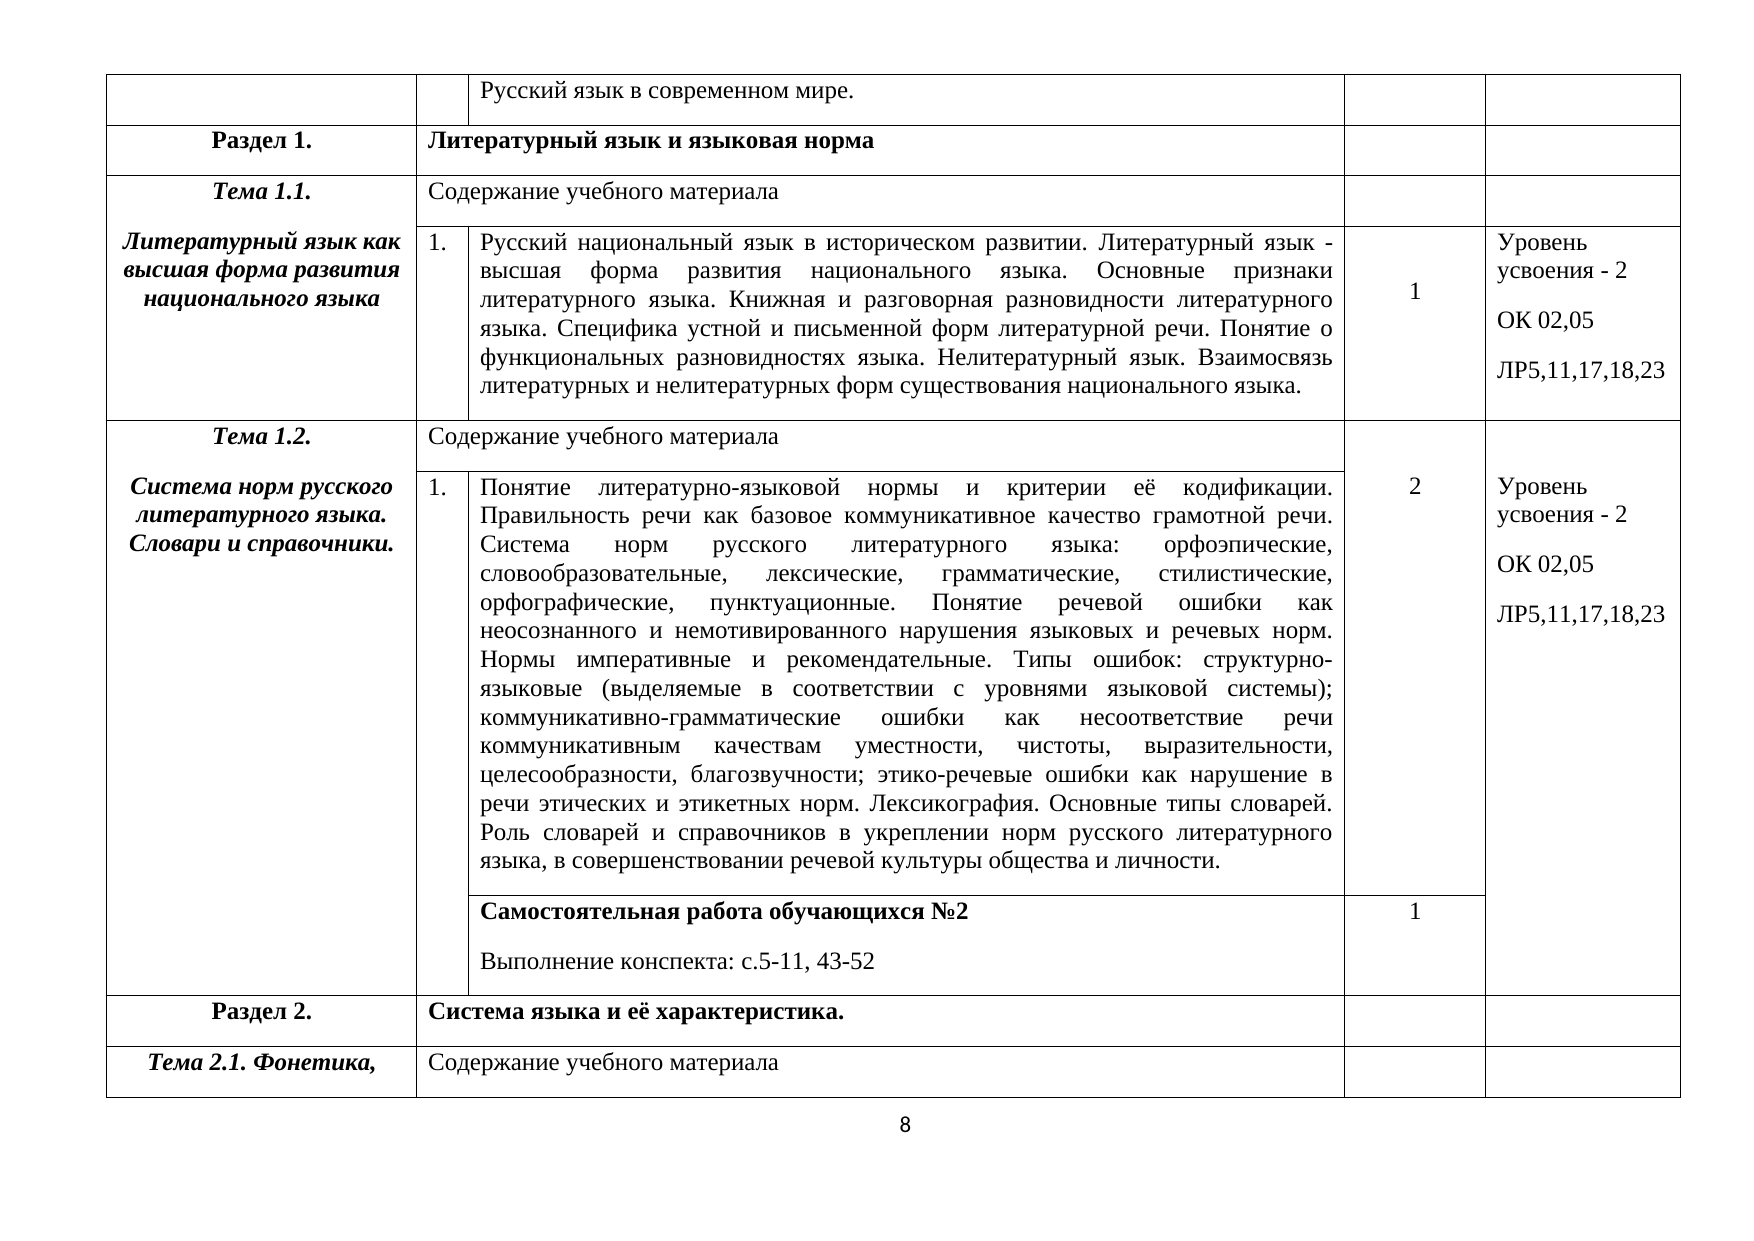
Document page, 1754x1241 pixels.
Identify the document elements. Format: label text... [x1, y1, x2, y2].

table_cell [1486, 1047, 1680, 1097]
table_cell 2 [1345, 421, 1485, 895]
table_cell Понятие литературно-языковой нормы и критерии её кодификации. Правильность речи как базовое коммуникативное качество грамотной речи. Система норм русского литературного языка: орфоэпические, словообразовательные, лексические, грамматические, стилистические, орфографические, пунктуационные. Понятие речевой ошибки как неосознанного и немотивированного нарушения языковых и речевых норм. Нормы императивные и рекомендательные. Типы ошибок: структурно-языковые (выделяемые в соответствии с уровнями языковой системы); коммуникативно-грамматические ошибки как несоответствие речи коммуникативным качествам уместности, чистоты, выразительности, целесообразности, благозвучности; этико-речевые ошибки как нарушение в речи этических и этикетных норм. Лексикография. Основные типы словарей. Роль словарей и справочников в укреплении норм русского литературного языка, в совершенствовании речевой культуры общества и личности. [469, 472, 1344, 895]
table_cell [1345, 126, 1485, 175]
table_cell Содержание учебного материала [417, 176, 1344, 226]
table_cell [1486, 421, 1680, 995]
table_cell Раздел 2. [107, 996, 416, 1046]
table_cell Содержание учебного материала [417, 1047, 1344, 1097]
table_cell 1. [417, 227, 468, 420]
table_cell Русский национальный язык в историческом развитии. Литературный язык - высшая форма развития национального языка. Основные признаки литературного языка. Книжная и разговорная разновидности литературного языка. Специфика устной и письменной форм литературной речи. Понятие о функциональных разновидностях языка. Нелитературный язык. Взаимосвязь литературных и нелитературных форм существования национального языка. [469, 227, 1344, 420]
table_cell Тема 1.2. Система норм русского литературного языка. Словари и справочники. [107, 421, 416, 995]
table_cell Система языка и её характеристика. [417, 996, 1344, 1046]
table_cell Содержание учебного материала [417, 421, 1344, 471]
table_cell [1345, 1047, 1485, 1097]
table_cell 1 [1345, 227, 1485, 420]
table_cell [1486, 126, 1680, 175]
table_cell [107, 1047, 416, 1097]
table_cell Самостоятельная работа обучающихся №2 Выполнение конспекта: с.5-11, 43-52 [469, 896, 1344, 995]
table_cell [1486, 176, 1680, 226]
table_cell [1345, 996, 1485, 1046]
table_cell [469, 75, 1344, 124]
table_cell [1486, 996, 1680, 1046]
table_cell [1345, 176, 1485, 226]
table_cell Тема 1.1. Литературный язык как высшая форма развития национального языка [107, 176, 416, 420]
table_cell Уровень усвоения - 2 ОК 02,05 ЛР5,11,17,18,23 [1486, 227, 1680, 420]
table_cell 1. [417, 472, 468, 995]
table_cell Раздел 1. [107, 126, 416, 175]
table_cell 1 [1345, 896, 1485, 995]
table_cell 6 [1345, 75, 1485, 124]
table_cell Литературный язык и языковая норма [417, 126, 1344, 175]
